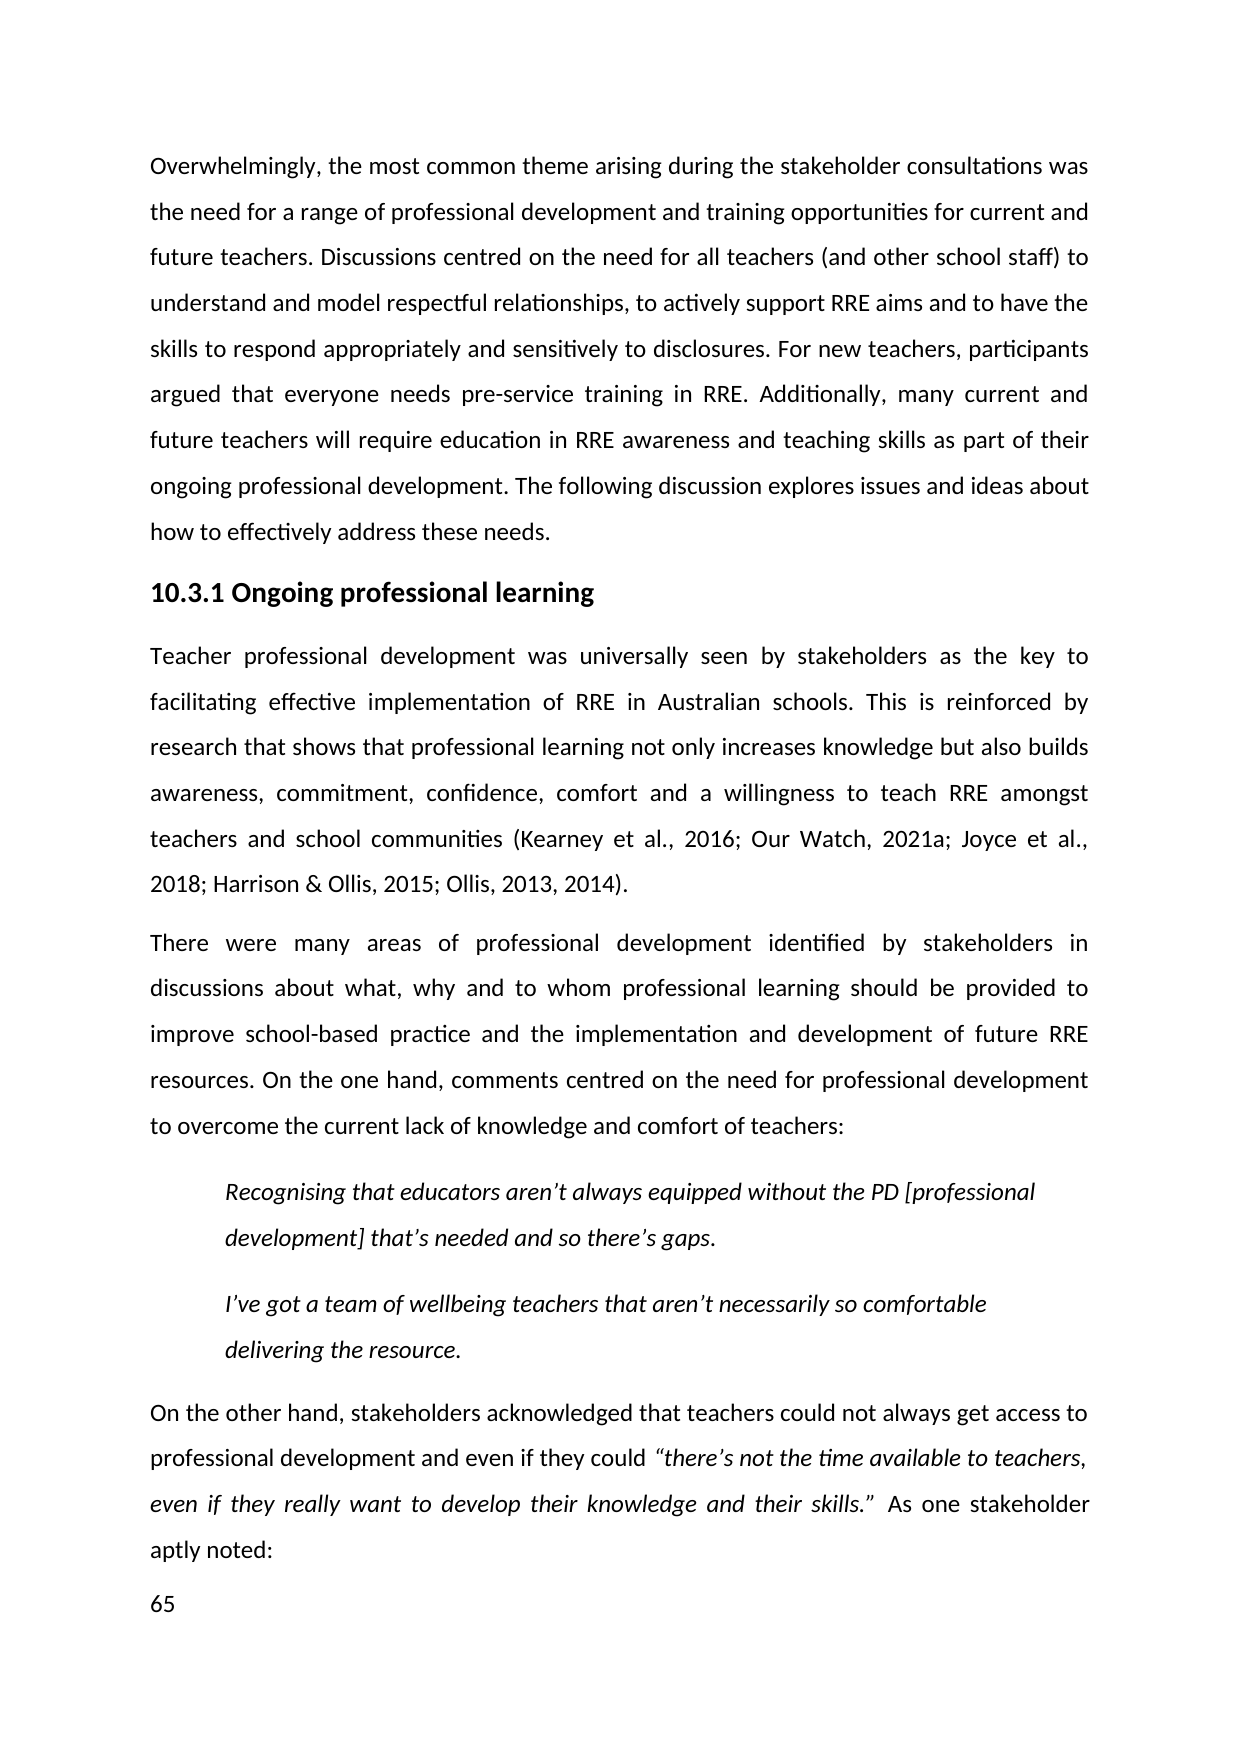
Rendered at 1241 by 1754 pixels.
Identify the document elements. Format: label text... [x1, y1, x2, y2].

text Recognising that educators aren’t always equipped without the PD [professional development] that’s needed and so there’s gaps. [225, 1176, 1090, 1253]
text On the other hand, stakeholders acknowledged that teachers could not always get access to professional development and even if they could “there’s not the time available to teachers, even if they really want to develop their knowledge and their skills.” As one stakeholder aptly noted: [150, 1397, 1090, 1564]
text Overwhelmingly, the most common theme arising during the stakeholder consultations was the need for a range of professional development and training opportunities for current and future teachers. Discussions centred on the need for all teachers (and other school staff) to understand and model respectful relationships, to actively support RRE aims and to have the skills to respond appropriately and sensitively to disclosures. For new teachers, participants argued that everyone needs pre-service training in RRE. Additionally, many current and future teachers will require education in RRE awareness and teaching skills as part of their ongoing professional development. The following discussion explores issues and ideas about how to effectively address these needs. [150, 150, 1090, 546]
text I’ve got a team of wellbeing teachers that aren’t necessarily so comfortable delivering the resource. [225, 1289, 1090, 1365]
text There were many areas of professional development identified by stakeholders in discussions about what, why and to whom professional learning should be provided to improve school-based practice and the implementation and development of future RRE resources. On the one hand, comments centred on the need for professional development to overcome the current lack of knowledge and comfort of teachers: [150, 927, 1090, 1140]
text Teacher professional development was universally seen by stakeholders as the key to facilitating effective implementation of RRE in Australian schools. This is reinforced by research that shows that professional learning not only increases knowledge but also builds awareness, commitment, confidence, comfort and a willingness to teach RRE amongst teachers and school communities (Kearney et al., 2016; Our Watch, 2021a; Joyce et al., 2018; Harrison & Ollis, 2015; Ollis, 2013, 2014). [150, 640, 1090, 899]
subtitle Ongoing professional learning [150, 574, 1090, 610]
